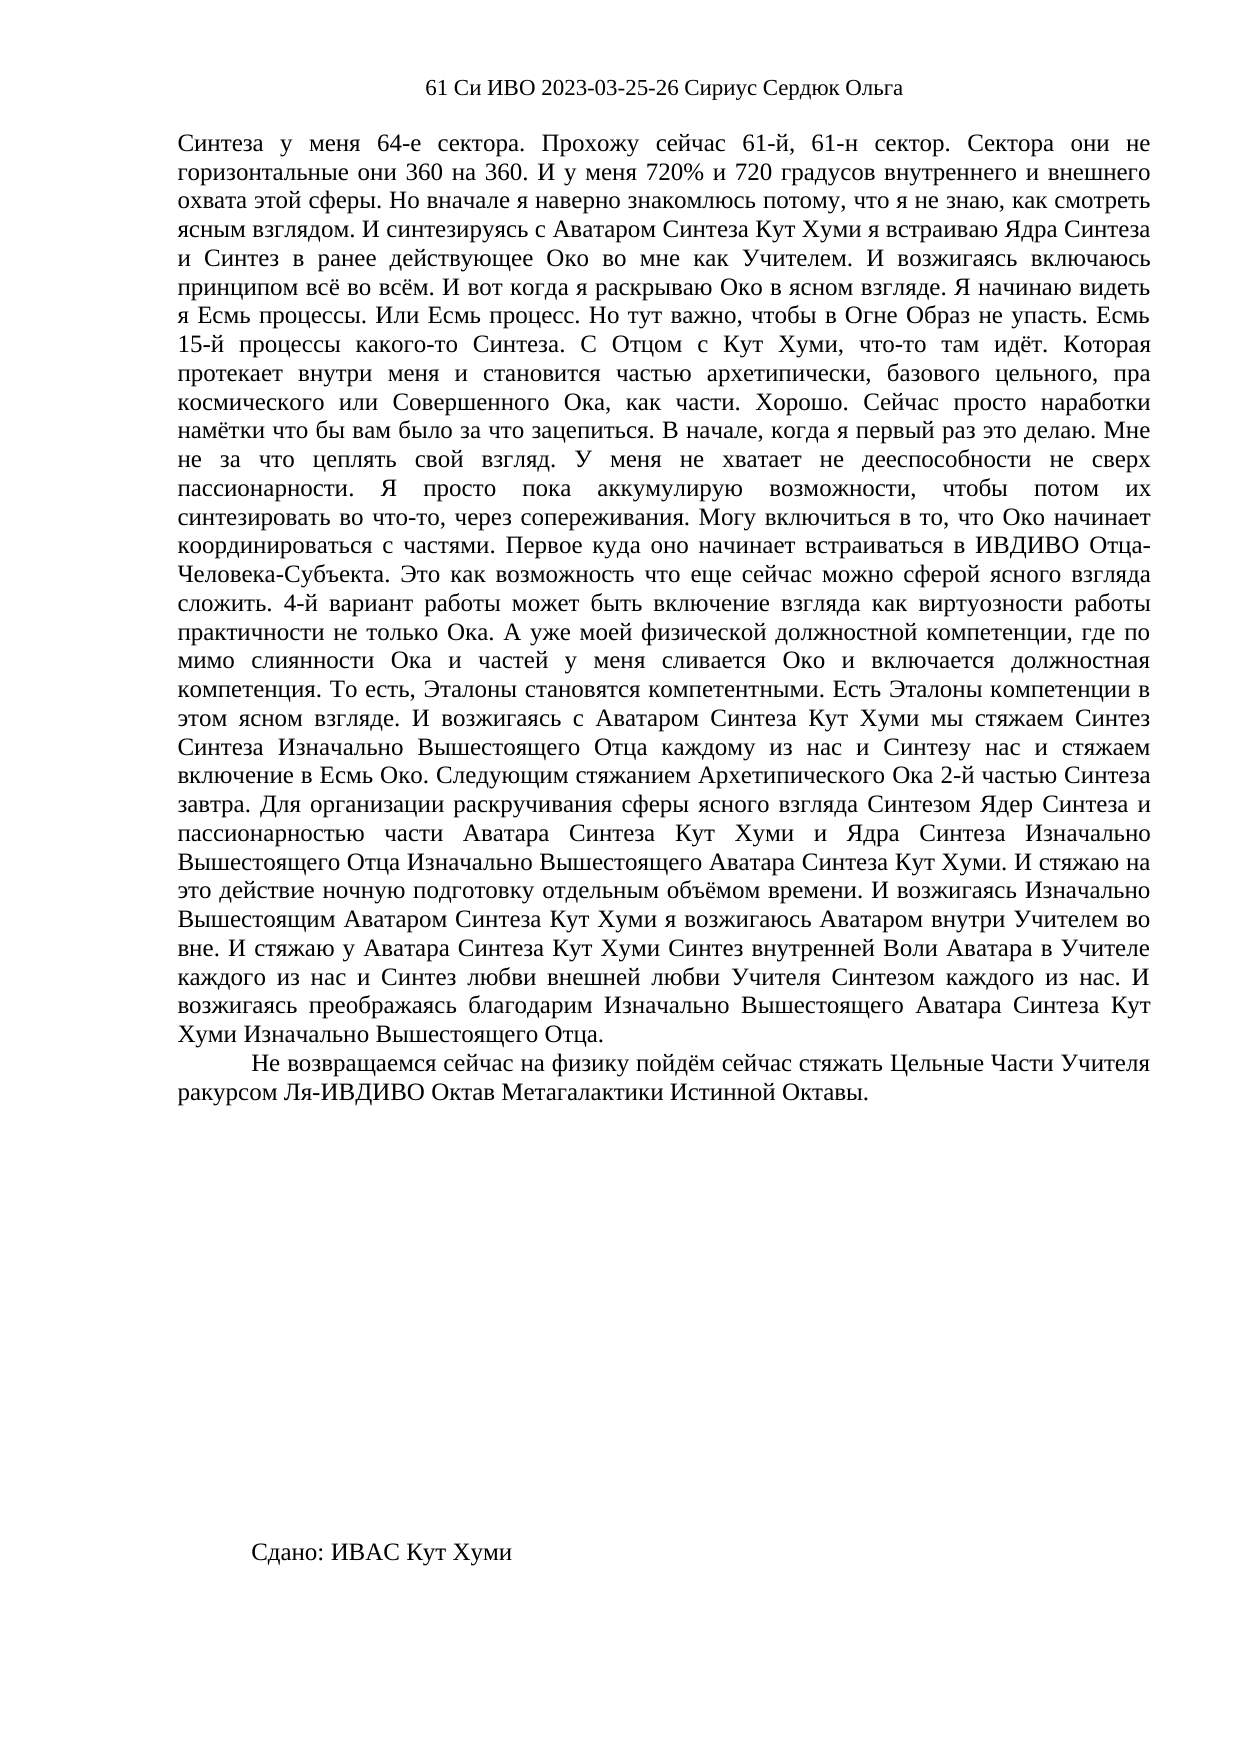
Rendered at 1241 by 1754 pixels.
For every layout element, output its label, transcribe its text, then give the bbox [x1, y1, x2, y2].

text Сдано: ИВАС Кут Хуми [177, 1537, 1152, 1566]
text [177, 128, 1152, 1048]
text Не возвращаемся сейчас на физику пойдём сейчас стяжать Цельные Части Учителя ракурсом Ля-ИВДИВО Октав Метагалактики Истинной Октавы. [177, 1048, 1152, 1106]
